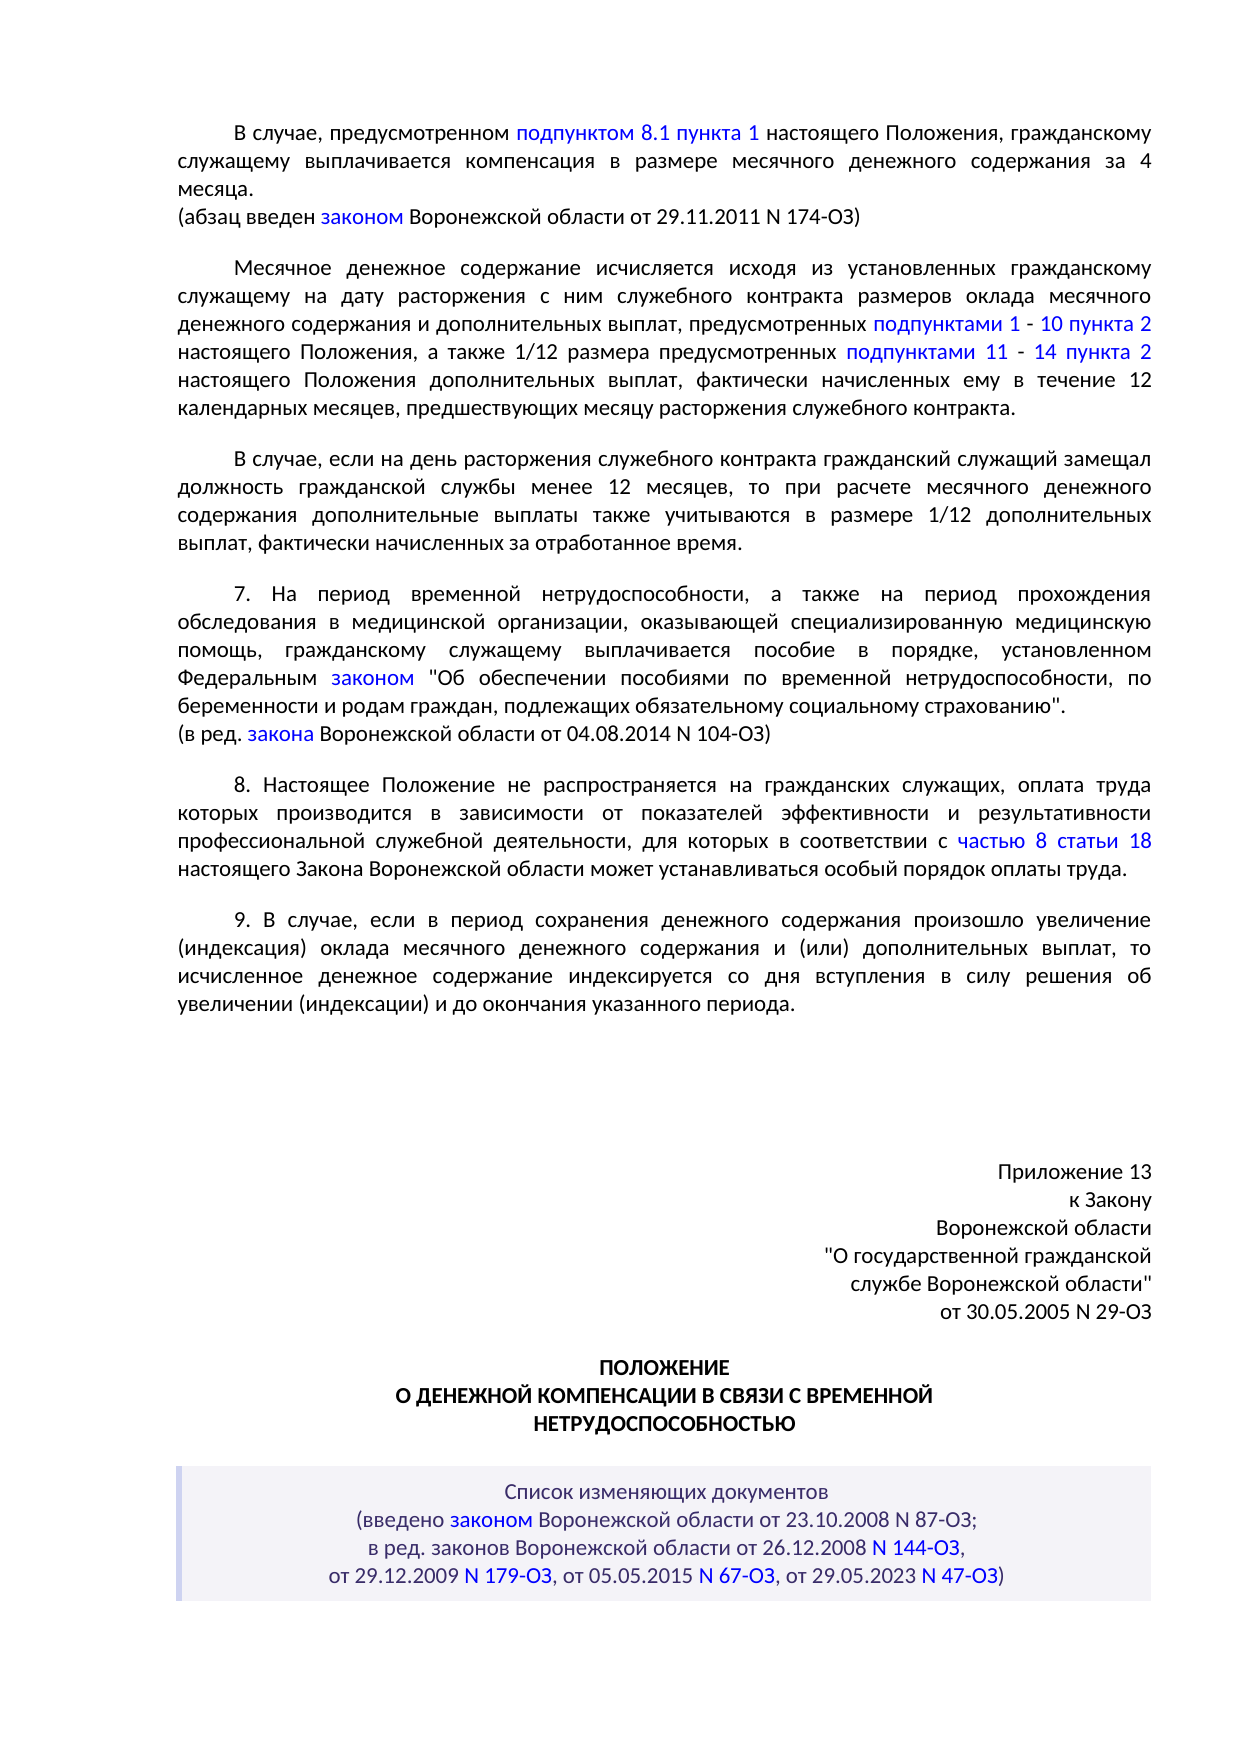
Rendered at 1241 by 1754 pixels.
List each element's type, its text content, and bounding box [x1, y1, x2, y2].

text от 30.05.2005 N 29-ОЗ [177, 1297, 1152, 1326]
text В случае, предусмотренном подпунктом 8.1 пункта 1 настоящего Положения, гражданскому служащему выплачивается компенсация в размере месячного денежного содержания за 4 месяца. [177, 118, 1152, 202]
title НЕТРУДОСПОСОБНОСТЬЮ [177, 1409, 1152, 1438]
text к Закону [177, 1185, 1152, 1213]
text (в ред. закона Воронежской области от 04.08.2014 N 104-ОЗ) [177, 719, 1152, 747]
title О ДЕНЕЖНОЙ КОМПЕНСАЦИИ В СВЯЗИ С ВРЕМЕННОЙ [177, 1382, 1152, 1409]
text Месячное денежное содержание исчисляется исходя из установленных гражданскому служащему на дату расторжения с ним служебного контракта размеров оклада месячного денежного содержания и дополнительных выплат, предусмотренных подпунктами 1 - 10 пункта 2 настоящего Положения, а также 1/12 размера предусмотренных подпунктами 11 - 14 пункта 2 настоящего Положения дополнительных выплат, фактически начисленных ему в течение 12 календарных месяцев, предшествующих месяцу расторжения служебного контракта. [177, 253, 1152, 421]
text В случае, если на день расторжения служебного контракта гражданский служащий замещал должность гражданской службы менее 12 месяцев, то при расчете месячного денежного содержания дополнительные выплаты также учитываются в размере 1/12 дополнительных выплат, фактически начисленных за отработанное время. [177, 444, 1152, 556]
text (абзац введен законом Воронежской области от 29.11.2011 N 174-ОЗ) [177, 202, 1152, 230]
text "О государственной гражданской [177, 1241, 1152, 1269]
text службе Воронежской области" [177, 1269, 1152, 1297]
text Приложение 13 [177, 1157, 1152, 1185]
text 8. Настоящее Положение не распространяется на гражданских служащих, оплата труда которых производится в зависимости от показателей эффективности и результативности профессиональной служебной деятельности, для которых в соответствии с частью 8 статьи 18 настоящего Закона Воронежской области может устанавливаться особый порядок оплаты труда. [177, 770, 1152, 882]
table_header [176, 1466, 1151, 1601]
title ПОЛОЖЕНИЕ [177, 1353, 1152, 1382]
text 7. На период временной нетрудоспособности, а также на период прохождения обследования в медицинской организации, оказывающей специализированную медицинскую помощь, гражданскому служащему выплачивается пособие в порядке, установленном Федеральным законом "Об обеспечении пособиями по временной нетрудоспособности, по беременности и родам граждан, подлежащих обязательному социальному страхованию". [177, 579, 1152, 719]
text 9. В случае, если в период сохранения денежного содержания произошло увеличение (индексация) оклада месячного денежного содержания и (или) дополнительных выплат, то исчисленное денежное содержание индексируется со дня вступления в силу решения об увеличении (индексации) и до окончания указанного периода. [177, 905, 1152, 1017]
text Воронежской области [177, 1213, 1152, 1241]
